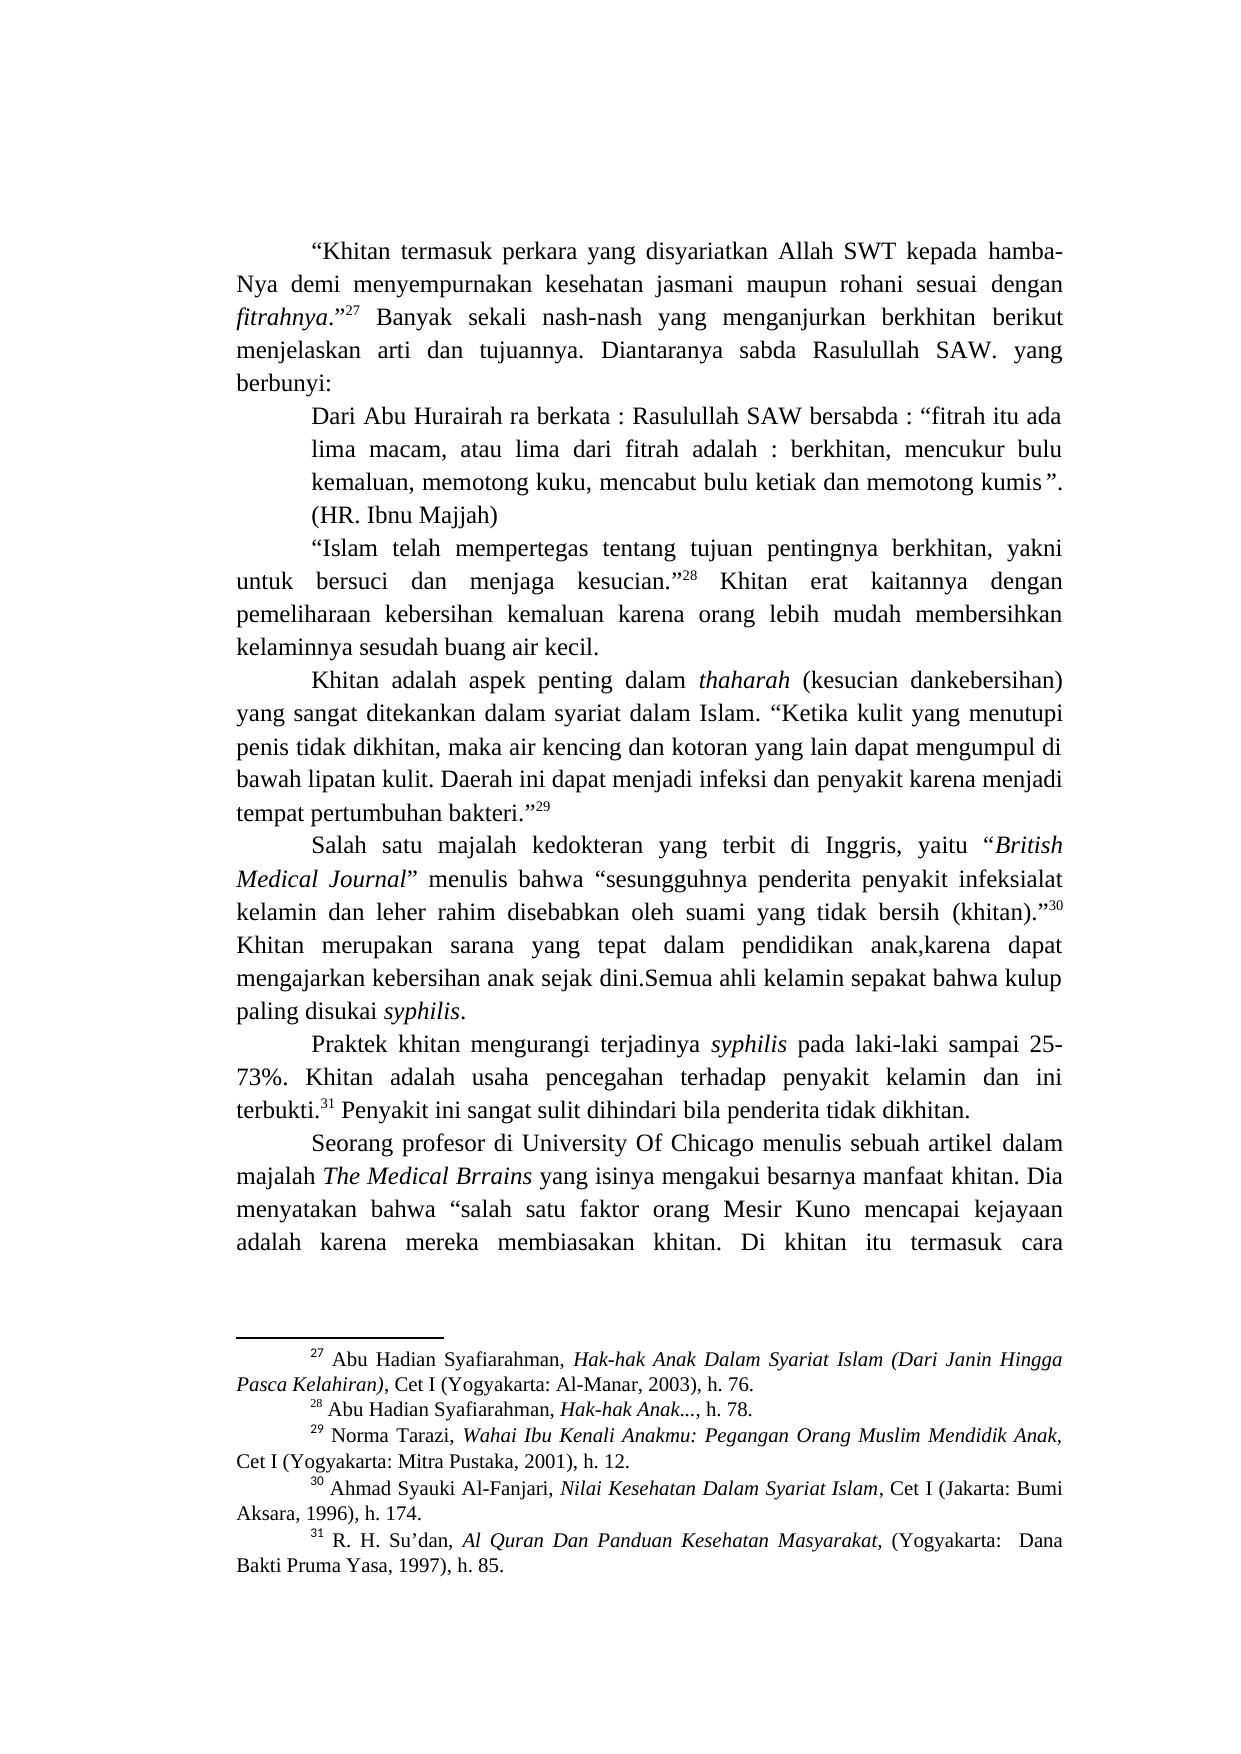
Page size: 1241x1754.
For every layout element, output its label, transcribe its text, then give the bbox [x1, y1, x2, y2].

text “Khitan termasuk perkara yang disyariatkan Allah SWT kepada hamba-Nya demi menyempurnakan kesehatan jasmani maupun rohani sesuai dengan fitrahnya.” Banyak sekali nash-nash yang menganjurkan berkhitan berikut menjelaskan arti dan tujuannya. Diantaranya sabda Rasulullah SAW. yang berbunyi: [236, 236, 1063, 397]
text Salah satu majalah kedokteran yang terbit di Inggris, yaitu “British Medical Journal” menulis bahwa “sesungguhnya penderita penyakit infeksialat kelamin dan leher rahim disebabkan oleh suami yang tidak bersih (khitan).” Khitan merupakan sarana yang tepat dalam pendidikan anak,karena dapat mengajarkan kebersihan anak sejak dini.Semua ahli kelamin sepakat bahwa kulup paling disukai syphilis. [236, 831, 1063, 1024]
text Dari Abu Hurairah ra berkata : Rasulullah SAW bersabda : “fitrah itu ada lima macam, atau lima dari fitrah adalah : berkhitan, mencukur bulu kemaluan, memotong kuku, mencabut bulu ketiak dan memotong kumis”.(HR. Ibnu Majjah) [311, 401, 1063, 529]
text Khitan adalah aspek penting dalam thaharah (kesucian dankebersihan) yang sangat ditekankan dalam syariat dalam Islam. “Ketika kulit yang menutupi penis tidak dikhitan, maka air kencing dan kotoran yang lain dapat mengumpul di bawah lipatan kulit. Daerah ini dapat menjadi infeksi dan penyakit karena menjadi tempat pertumbuhan bakteri.” [236, 666, 1063, 826]
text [236, 1128, 1063, 1256]
text “Islam telah mempertegas tentang tujuan pentingnya berkhitan, yakni untuk bersuci dan menjaga kesucian.” Khitan erat kaitannya dengan pemeliharaan kebersihan kemaluan karena orang lebih mudah membersihkan kelaminnya sesudah buang air kecil. [236, 533, 1063, 661]
text Praktek khitan mengurangi terjadinya syphilis pada laki-laki sampai 25-73%. Khitan adalah usaha pencegahan terhadap penyakit kelamin dan ini terbukti. Penyakit ini sangat sulit dihindari bila penderita tidak dikhitan. [236, 1029, 1063, 1123]
